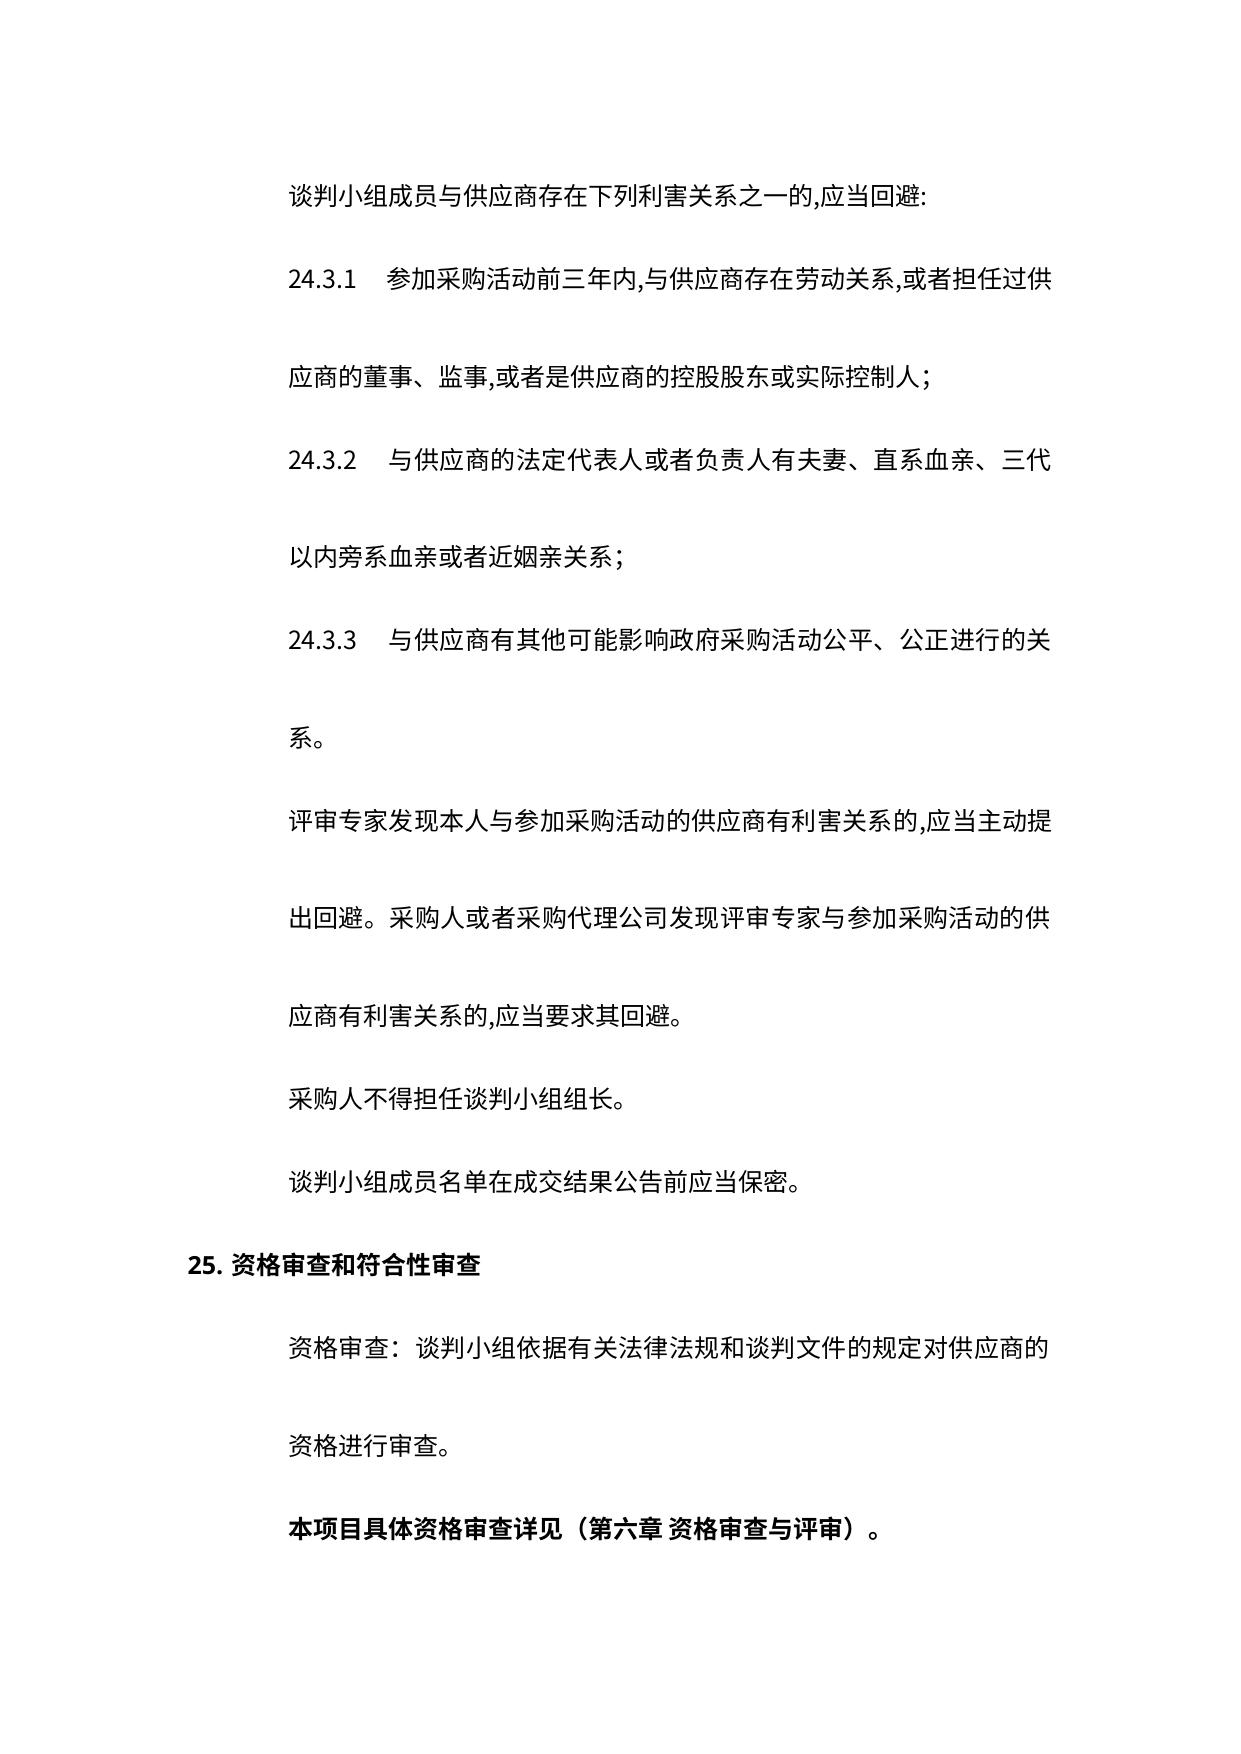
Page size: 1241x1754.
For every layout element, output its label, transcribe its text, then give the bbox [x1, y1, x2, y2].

text 24.3.2 与供应商的法定代表人或者负责人有夫妻、直系血亲、三代以内旁系血亲或者近姻亲关系； [288, 426, 1053, 588]
text 采购人不得担任谈判小组组长。 [288, 1065, 1053, 1130]
text 评审专家发现本人与参加采购活动的供应商有利害关系的,应当主动提出回避。采购人或者采购代理公司发现评审专家与参加采购活动的供应商有利害关系的,应当要求其回避。 [288, 787, 1053, 1047]
text 谈判小组成员与供应商存在下列利害关系之一的,应当回避: [288, 162, 1053, 227]
text 24.3.1 参加采购活动前三年内,与供应商存在劳动关系,或者担任过供应商的董事、监事,或者是供应商的控股股东或实际控制人； [288, 245, 1053, 408]
text 谈判小组成员名单在成交结果公告前应当保密。 [288, 1148, 1053, 1213]
text 24.3.3 与供应商有其他可能影响政府采购活动公平、公正进行的关系。 [288, 606, 1053, 769]
list 本项目具体资格审查详见（第六章 资格审查与评审）。 [288, 1495, 1053, 1560]
list 资格审查和符合性审查 [187, 1231, 1053, 1296]
text 资格审查：谈判小组依据有关法律法规和谈判文件的规定对供应商的资格进行审查。 [288, 1314, 1053, 1477]
